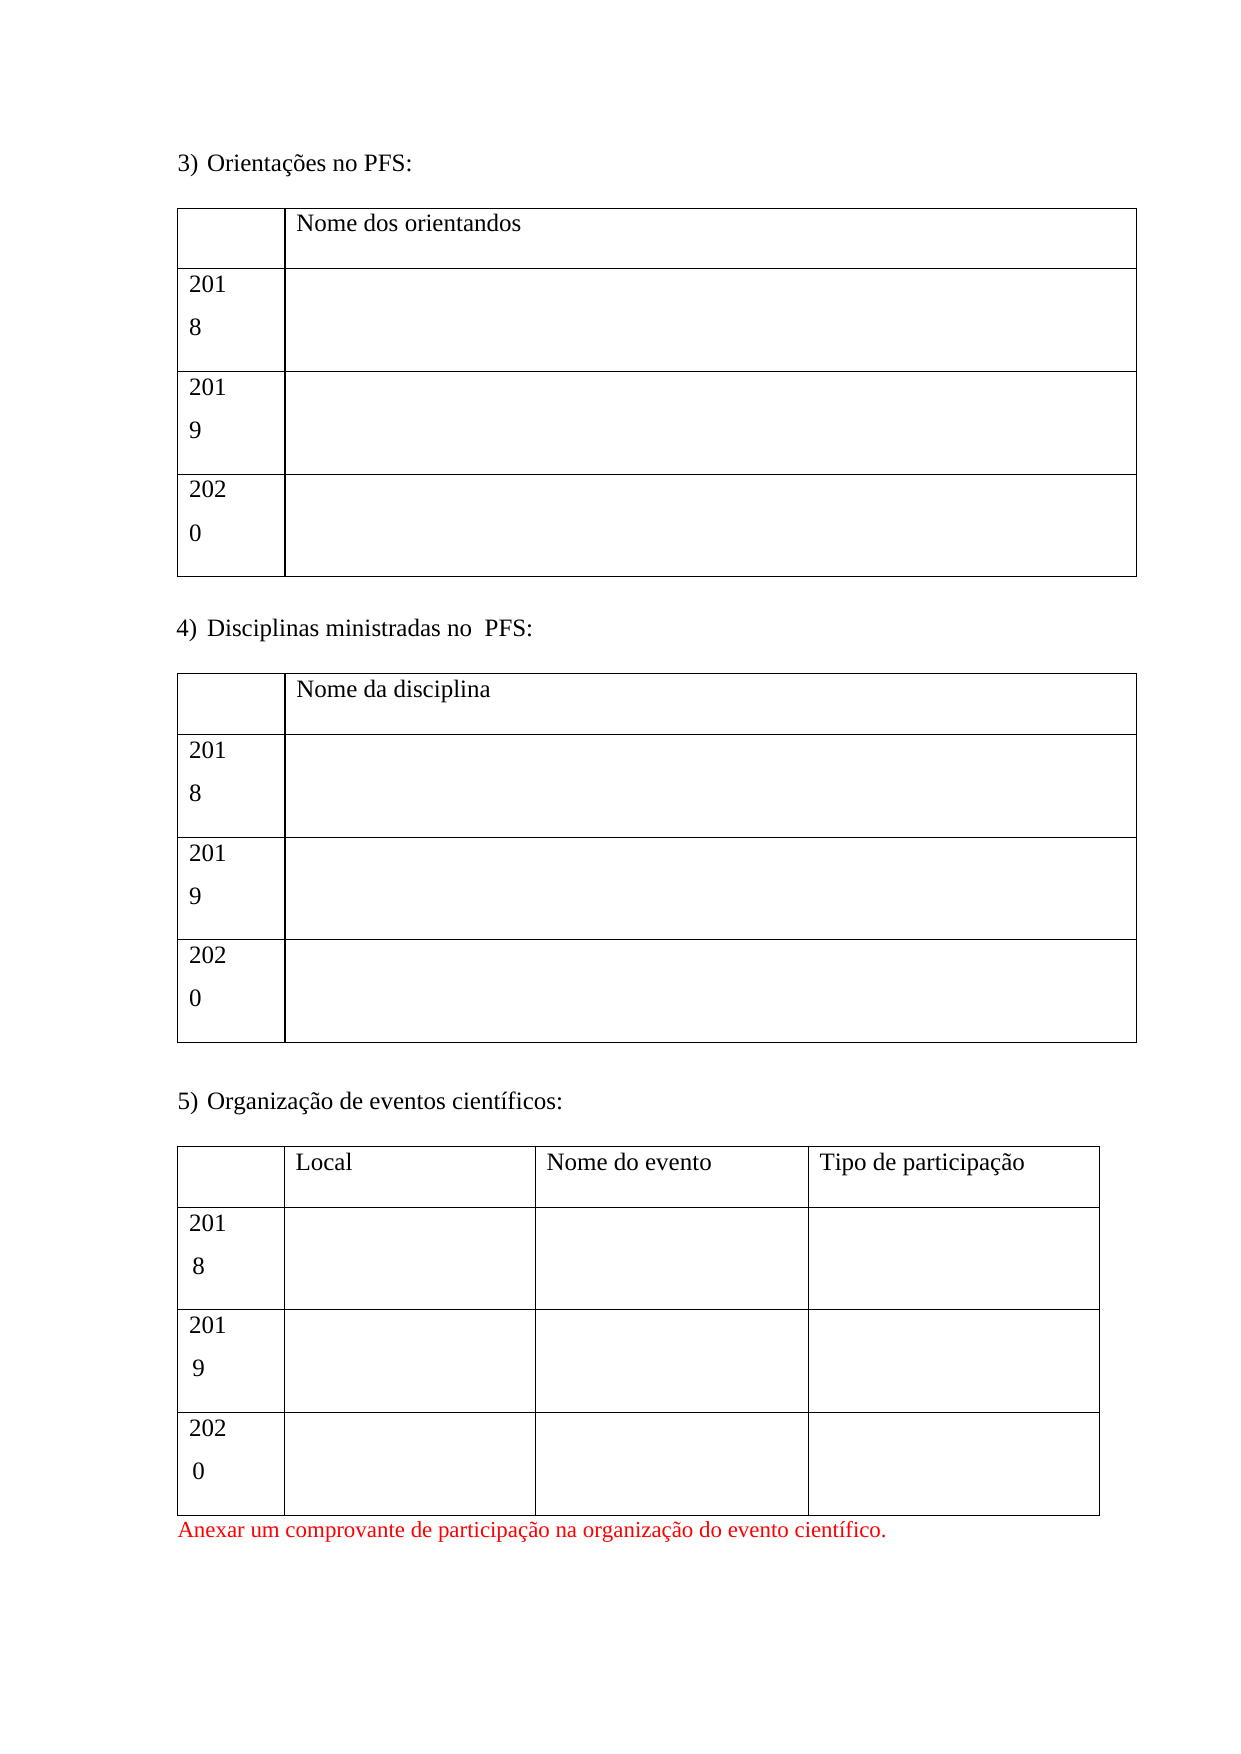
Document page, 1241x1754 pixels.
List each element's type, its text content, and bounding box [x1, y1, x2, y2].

table_cell 2020 [178, 475, 284, 576]
table_header [178, 209, 284, 268]
table_cell 2018 [178, 1208, 284, 1309]
table_header Nome dos orientandos [286, 209, 1136, 268]
list Disciplinas ministradas no PFS: [176, 613, 1102, 642]
table_cell [286, 838, 1136, 939]
table_cell [286, 372, 1136, 473]
list Organização de eventos científicos: [177, 1086, 1102, 1115]
table_header [178, 1147, 284, 1207]
table_cell 2019 [178, 838, 284, 939]
table_cell [809, 1208, 1099, 1309]
table_cell [536, 1413, 808, 1515]
table_header [178, 674, 284, 734]
table_cell [286, 269, 1136, 371]
table_cell [536, 1310, 808, 1412]
table_cell 2020 [178, 1413, 284, 1515]
table_cell [809, 1413, 1099, 1515]
text Anexar um comprovante de participação na organização do evento científico. [177, 1516, 1137, 1542]
table_cell 2018 [178, 269, 284, 371]
table_header Nome do evento [536, 1147, 808, 1207]
table_cell [285, 1413, 535, 1515]
table_cell [286, 475, 1136, 576]
table_cell [285, 1208, 535, 1309]
table_header Tipo de participação [809, 1147, 1099, 1207]
table_header Local [285, 1147, 535, 1207]
table_cell [286, 940, 1136, 1042]
table_cell 2019 [178, 1310, 284, 1412]
table_cell [286, 735, 1136, 837]
table_cell [536, 1208, 808, 1309]
table_header Nome da disciplina [286, 674, 1136, 734]
table_cell 2020 [178, 940, 284, 1042]
table_cell [809, 1310, 1099, 1412]
list Orientações no PFS: [177, 148, 1102, 176]
table_cell [285, 1310, 535, 1412]
table_cell 2018 [178, 735, 284, 837]
table_cell 2019 [178, 372, 284, 473]
